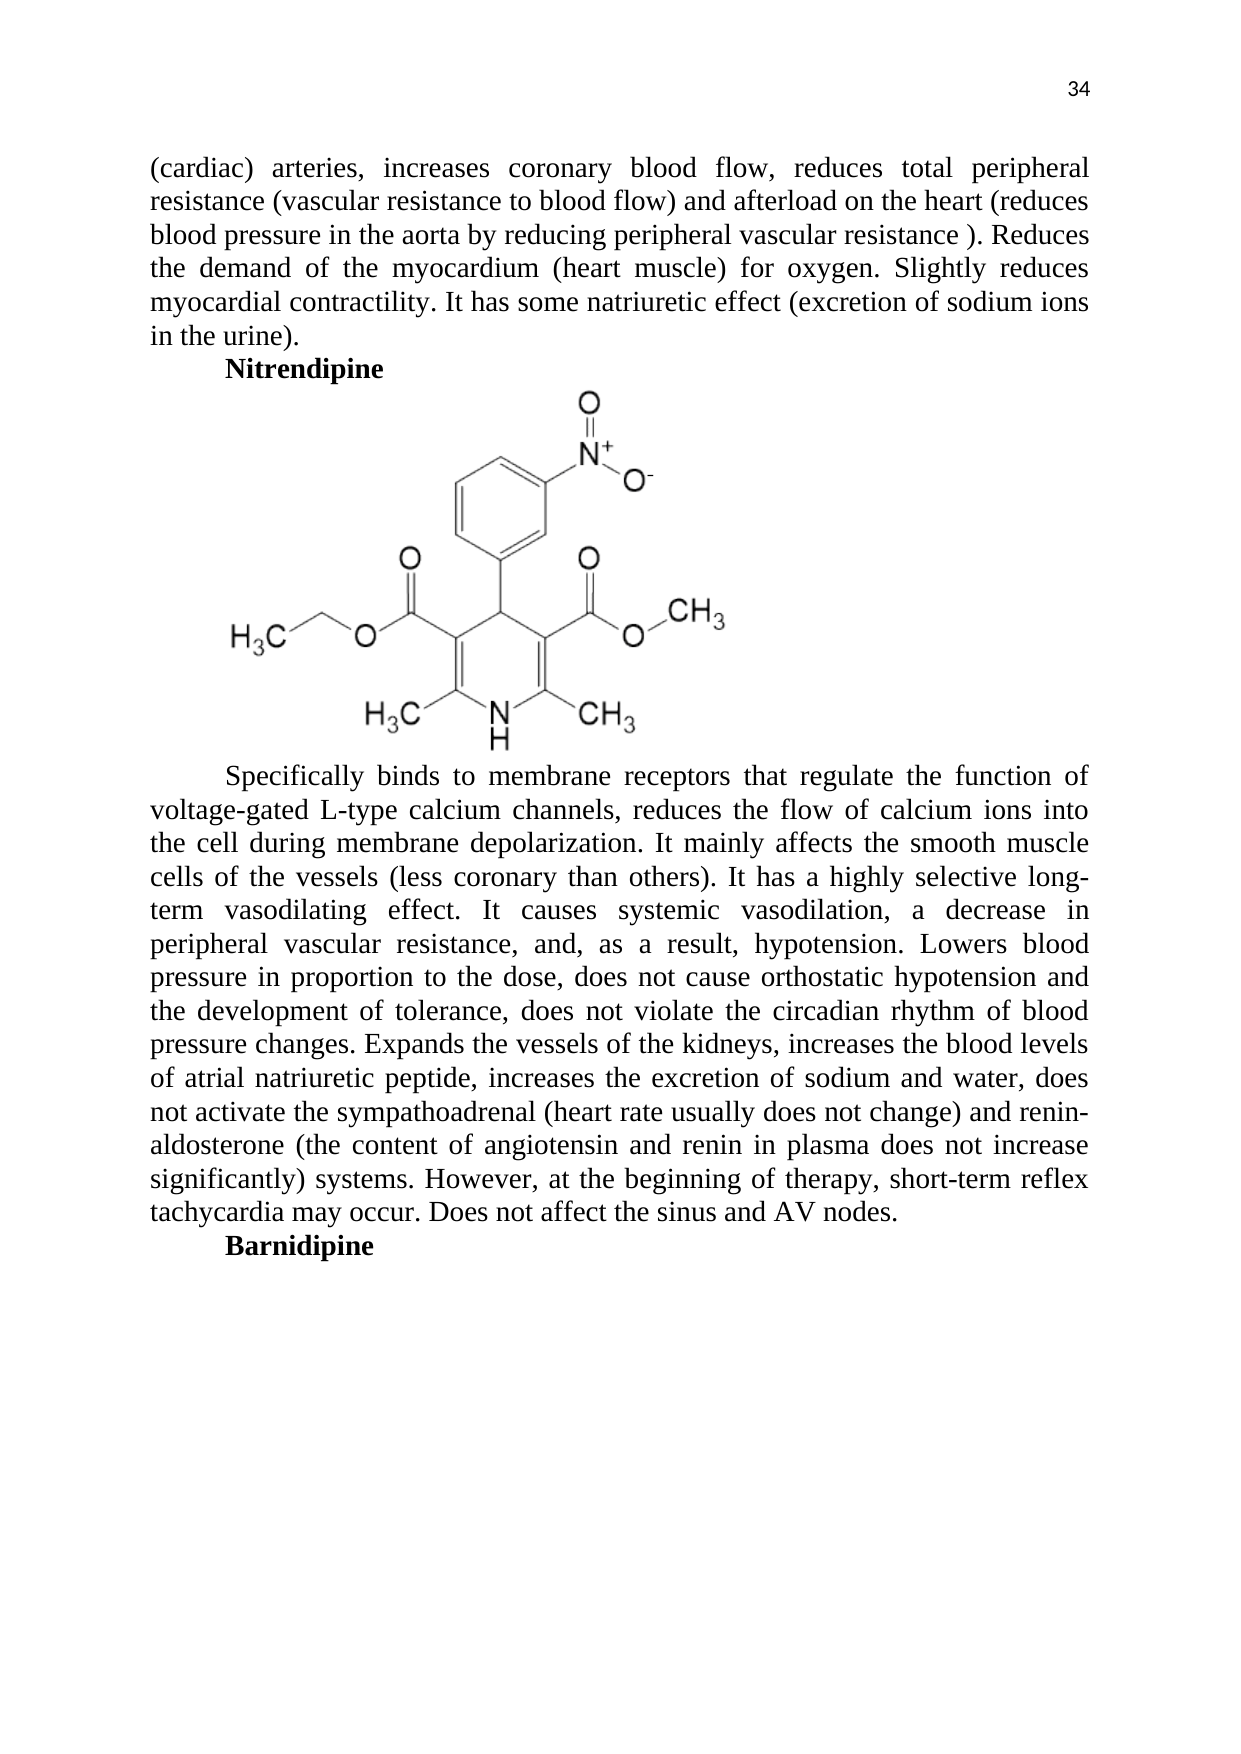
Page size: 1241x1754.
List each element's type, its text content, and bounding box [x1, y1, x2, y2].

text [150, 150, 1090, 351]
text Specifically binds to membrane receptors that regulate the function of voltage-gated L-type calcium channels, reduces the flow of calcium ions into the cell during membrane depolarization. It mainly affects the smooth muscle cells of the vessels (less coronary than others). It has a highly selective long-term vasodilating effect. It causes systemic vasodilation, a decrease in peripheral vascular resistance, and, as a result, hypotension. Lowers blood pressure in proportion to the dose, does not cause orthostatic hypotension and the development of tolerance, does not violate the circadian rhythm of blood pressure changes. Expands the vessels of the kidneys, increases the blood levels of atrial natriuretic peptide, increases the excretion of sodium and water, does not activate the sympathoadrenal (heart rate usually does not change) and renin-aldosterone (the content of angiotensin and renin in plasma does not increase significantly) systems. However, at the beginning of therapy, short-term reflex tachycardia may occur. Does not affect the sinus and AV nodes. [150, 758, 1090, 1228]
picture [225, 384, 732, 759]
text Nitrendipine [150, 351, 1090, 385]
text Barnidipine [150, 1228, 1090, 1261]
